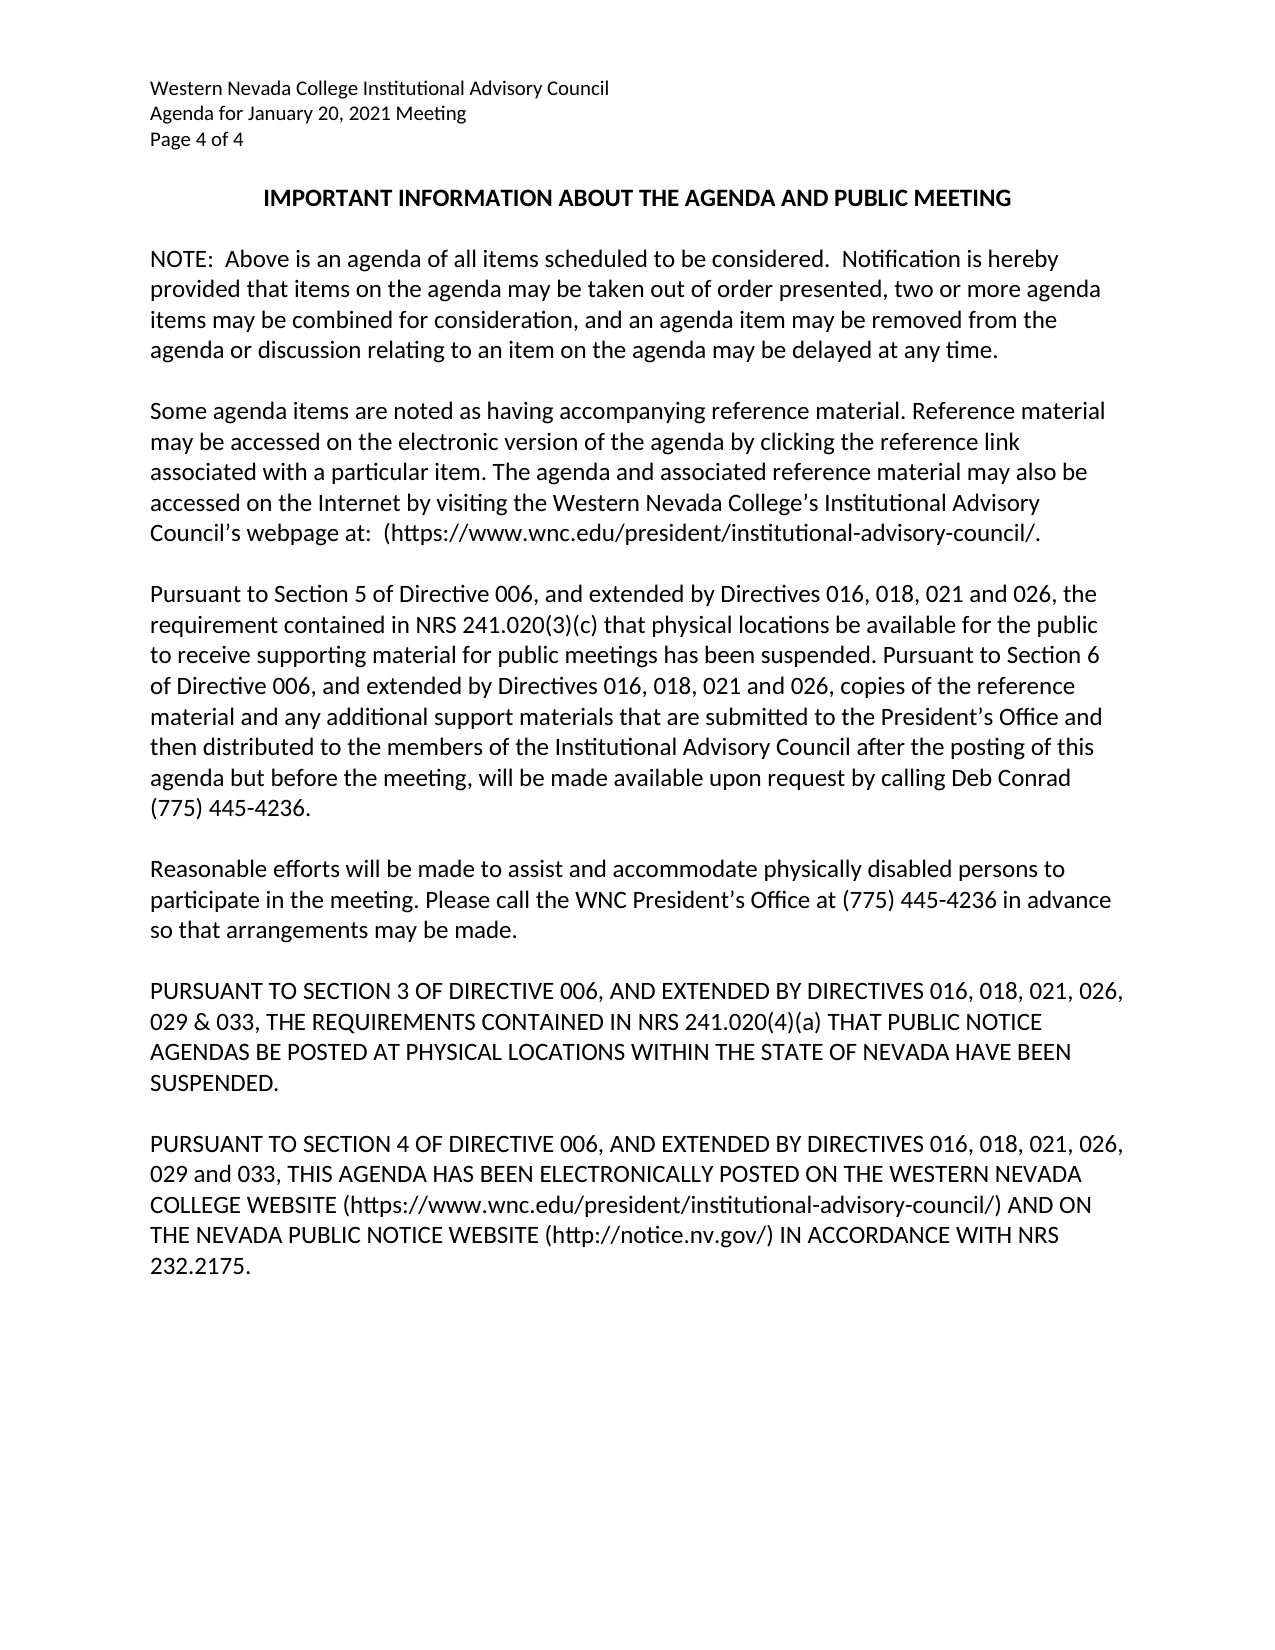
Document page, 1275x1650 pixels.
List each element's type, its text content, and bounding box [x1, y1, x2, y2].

text NOTE: Above is an agenda of all items scheduled to be considered. Notification is hereby provided that items on the agenda may be taken out of order presented, two or more agenda items may be combined for consideration, and an agenda item may be removed from the agenda or discussion relating to an item on the agenda may be delayed at any time. [150, 243, 1125, 365]
text IMPORTANT INFORMATION ABOUT THE AGENDA AND PUBLIC MEETING [150, 182, 1125, 212]
text Reasonable efforts will be made to assist and accommodate physically disabled persons to participate in the meeting. Please call the WNC President’s Office at (775) 445-4236 in advance so that arrangements may be made. [150, 853, 1125, 945]
text Pursuant to Section 5 of Directive 006, and extended by Directives 016, 018, 021 and 026, the requirement contained in NRS 241.020(3)(c) that physical locations be available for the public to receive supporting material for public meetings has been suspended. Pursuant to Section 6 of Directive 006, and extended by Directives 016, 018, 021 and 026, copies of the reference material and any additional support materials that are submitted to the President’s Office and then distributed to the members of the Institutional Advisory Council after the posting of this agenda but before the meeting, will be made available upon request by calling Deb Conrad (775) 445-4236. [150, 578, 1125, 823]
text Some agenda items are noted as having accompanying reference material. Reference material may be accessed on the electronic version of the agenda by clicking the reference link associated with a particular item. The agenda and associated reference material may also be accessed on the Internet by visiting the Western Nevada College’s Institutional Advisory Council’s webpage at: (https://www.wnc.edu/president/institutional-advisory-council/. [150, 395, 1125, 548]
text PURSUANT TO SECTION 4 OF DIRECTIVE 006, AND EXTENDED BY DIRECTIVES 016, 018, 021, 026, 029 and 033, THIS AGENDA HAS BEEN ELECTRONICALLY POSTED ON THE WESTERN NEVADA COLLEGE WEBSITE (https://www.wnc.edu/president/institutional-advisory-council/) AND ON THE NEVADA PUBLIC NOTICE WEBSITE (http://notice.nv.gov/) IN ACCORDANCE WITH NRS 232.2175. [150, 1128, 1125, 1281]
text PURSUANT TO SECTION 3 OF DIRECTIVE 006, AND EXTENDED BY DIRECTIVES 016, 018, 021, 026, 029 & 033, THE REQUIREMENTS CONTAINED IN NRS 241.020(4)(a) THAT PUBLIC NOTICE AGENDAS BE POSTED AT PHYSICAL LOCATIONS WITHIN THE STATE OF NEVADA HAVE BEEN SUSPENDED. [150, 975, 1125, 1097]
